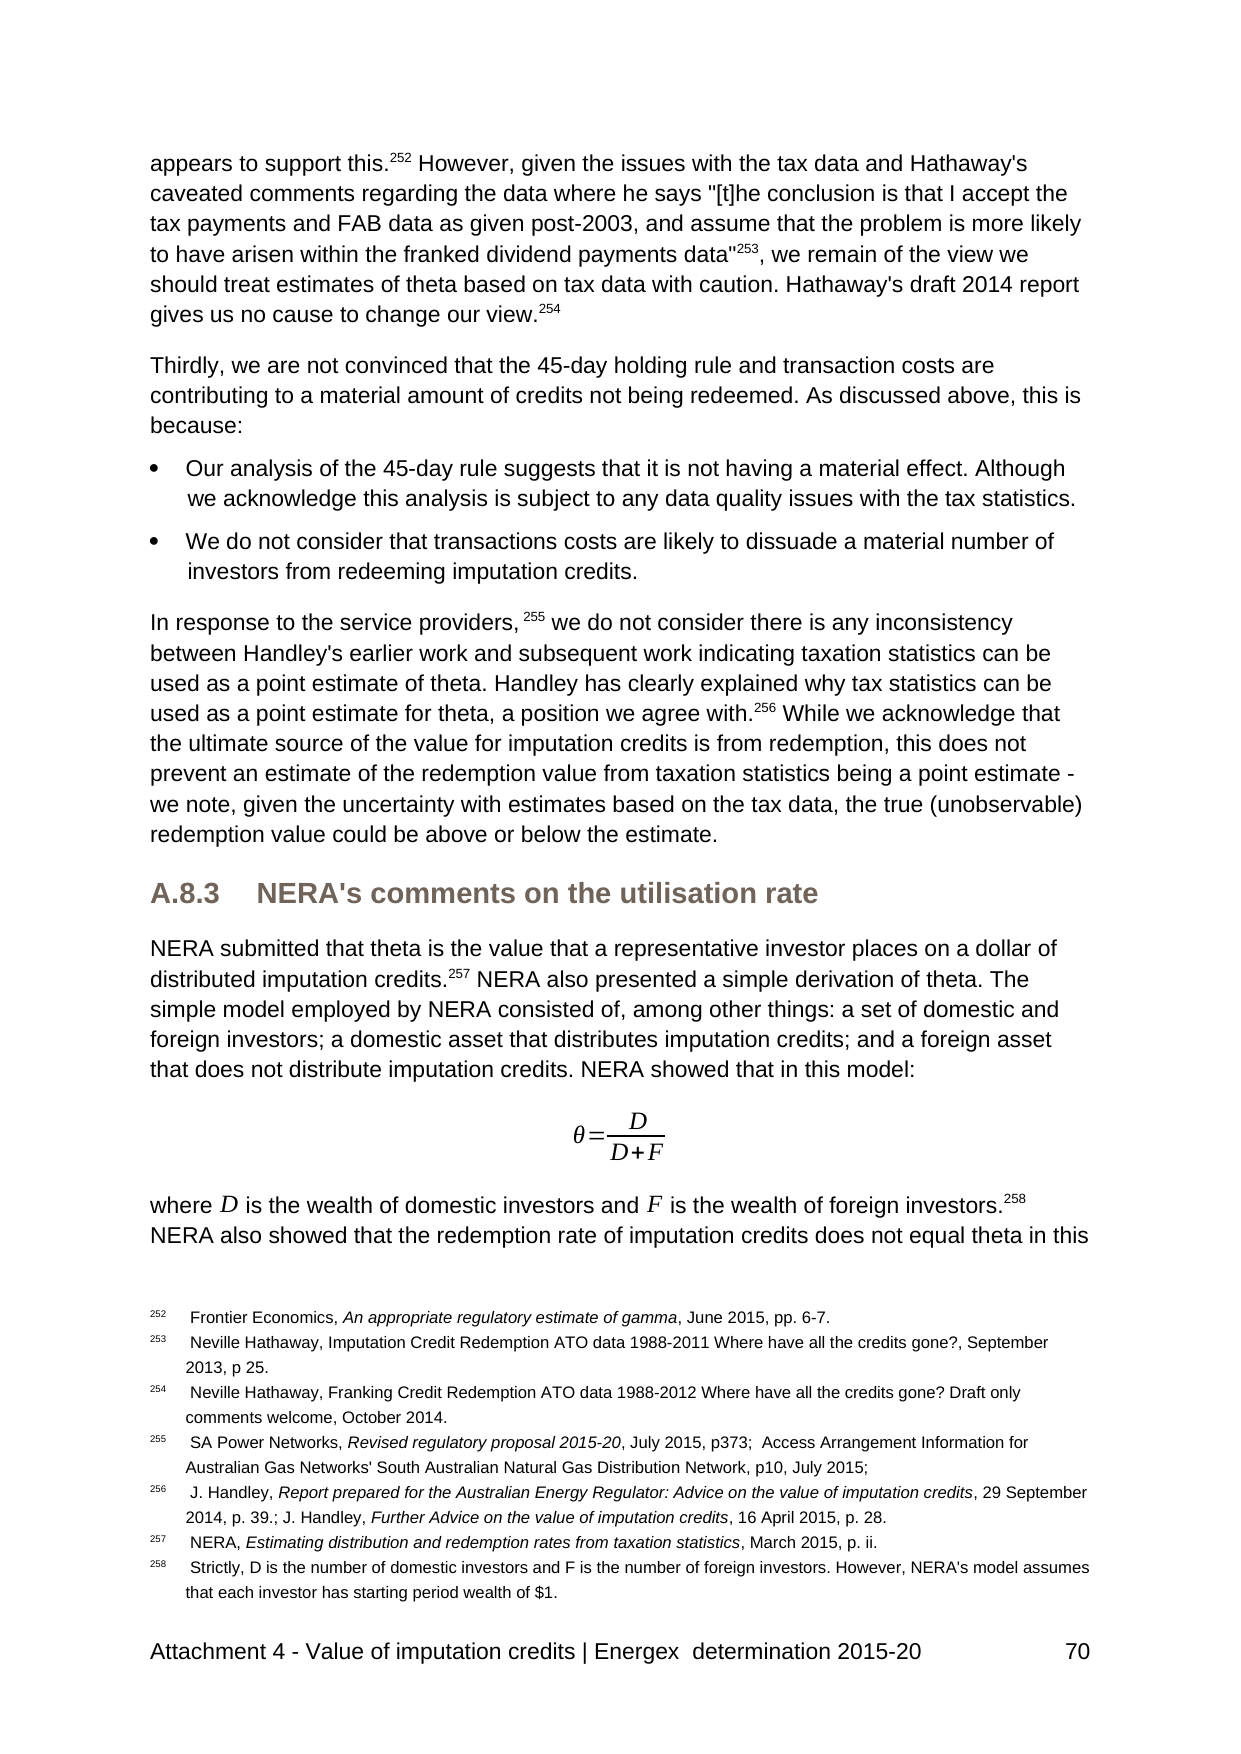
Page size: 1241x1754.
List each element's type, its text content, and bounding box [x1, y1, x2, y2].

subtitle NERA's comments on the utilisation rate [150, 876, 1090, 909]
text Thirdly, we are not convinced that the 45-day holding rule and transaction costs are contributing to a material amount of credits not being redeemed. As discussed above, this is because: [150, 352, 1090, 439]
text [150, 150, 1090, 327]
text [150, 1191, 1090, 1249]
text In response to the service providers, we do not consider there is any inconsistency between Handley's earlier work and subsequent work indicating taxation statistics can be used as a point estimate of theta. Handley has clearly explained why tax statistics can be used as a point estimate for theta, a position we agree with. While we acknowledge that the ultimate source of the value for imputation credits is from redemption, this does not prevent an estimate of the redemption value from taxation statistics being a point estimate - we note, given the uncertainty with estimates based on the tax data, the true (unobservable) redemption value could be above or below the estimate. [150, 609, 1090, 847]
list We do not consider that transactions costs are likely to dissuade a material number of investors from redeeming imputation credits. [150, 528, 1090, 585]
text NERA submitted that theta is the value that a representative investor places on a dollar of distributed imputation credits. NERA also presented a simple derivation of theta. The simple model employed by NERA consisted of, among other things: a set of domestic and foreign investors; a domestic asset that distributes imputation credits; and a foreign asset that does not distribute imputation credits. NERA showed that in this model: [150, 935, 1090, 1083]
list Our analysis of the 45-day rule suggests that it is not having a material effect. Although we acknowledge this analysis is subject to any data quality issues with the tax statistics. [150, 455, 1090, 512]
